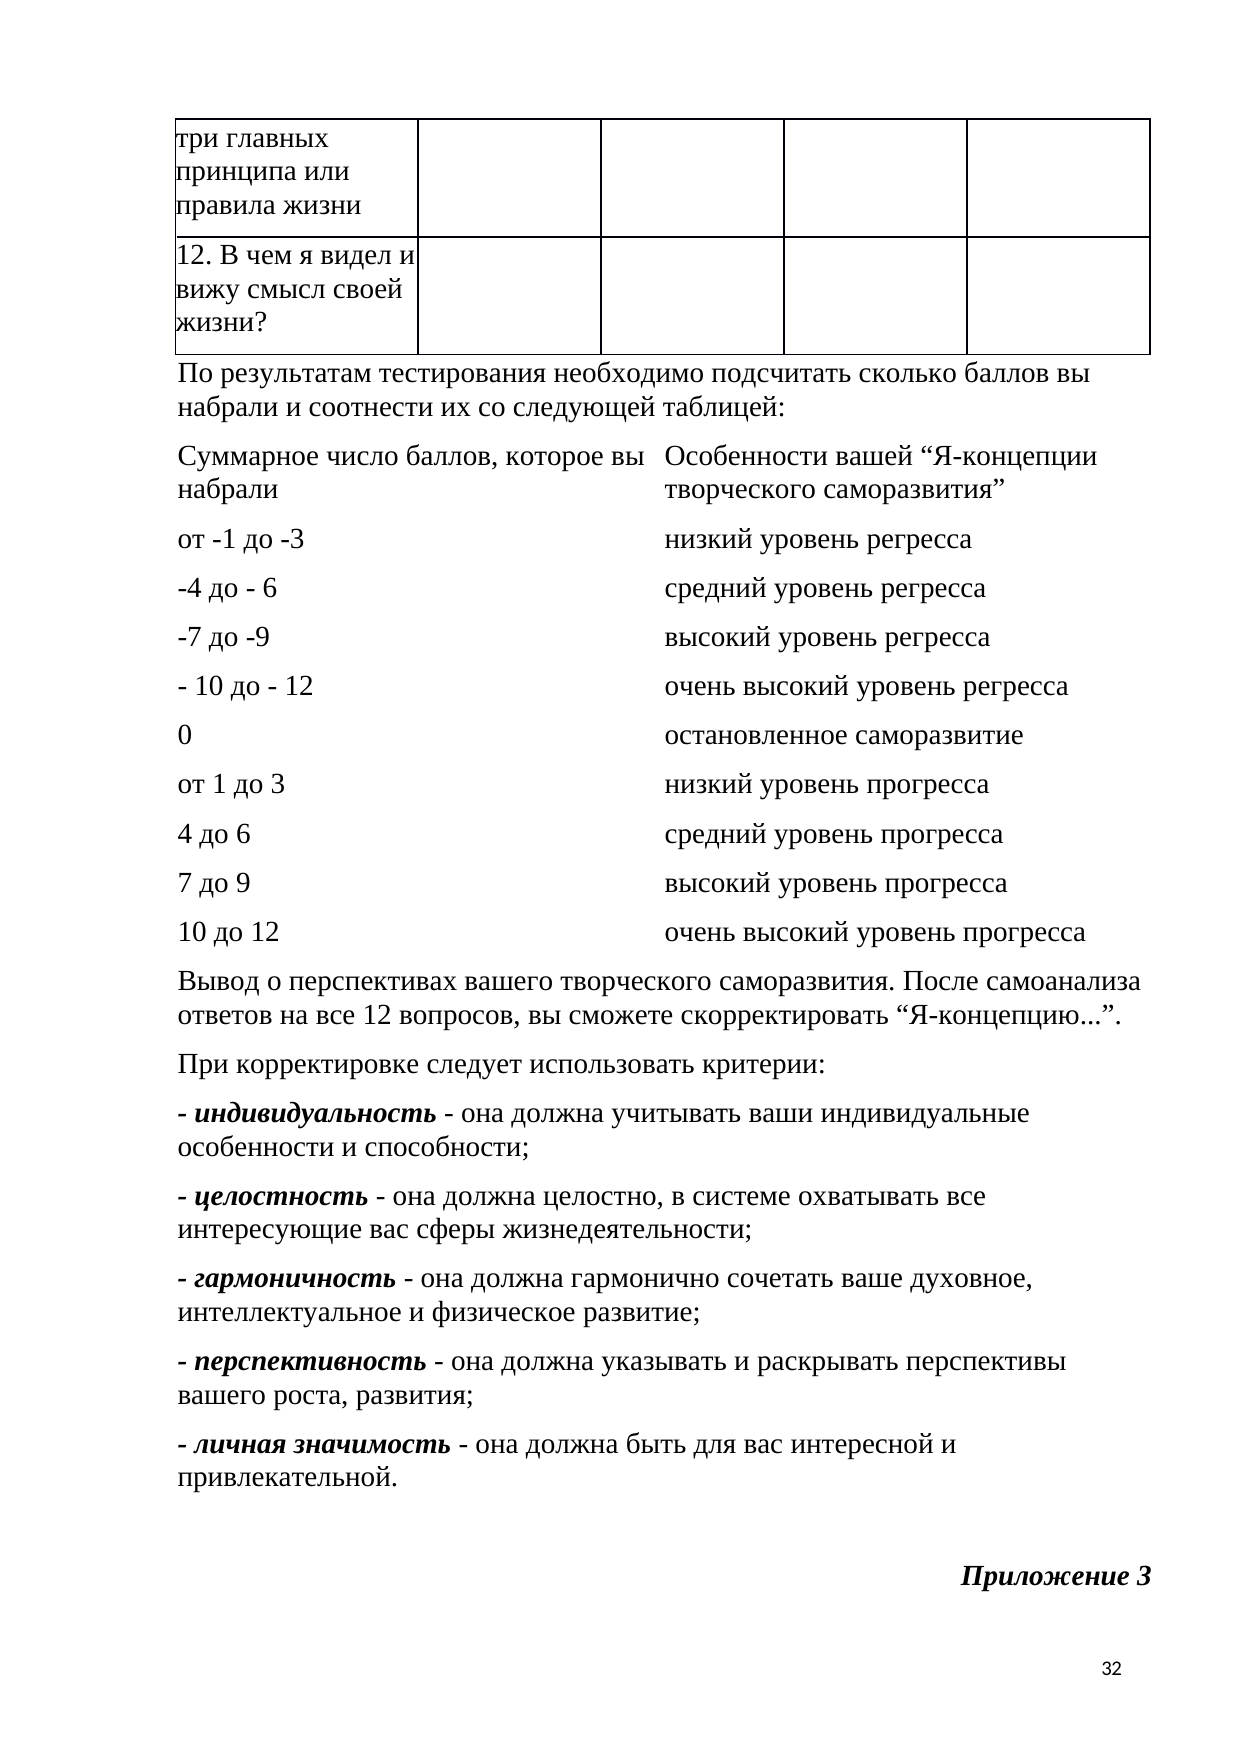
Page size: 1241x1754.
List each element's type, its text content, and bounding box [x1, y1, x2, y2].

table_cell -7 до -9 [177, 619, 664, 668]
text По результатам тестирования необходимо подсчитать сколько баллов вы набрали и соотнести их со следующей таблицей: [177, 355, 1152, 422]
table_cell от 1 до 3 [177, 767, 664, 816]
table_cell высокий уровень регресса [664, 619, 1152, 668]
table_cell [602, 238, 783, 354]
table_cell [785, 238, 966, 354]
table_cell [968, 238, 1149, 354]
table_header Особенности вашей “Я-концепции творческого саморазвития” [664, 438, 1152, 521]
table_cell [419, 120, 600, 236]
table_cell средний уровень регресса [664, 570, 1152, 619]
table_cell очень высокий уровень регресса [664, 668, 1152, 717]
text - личная значимость - она должна быть для вас интересной и привлекательной. [177, 1426, 1152, 1493]
table_cell 4 до 6 [177, 816, 664, 865]
text Вывод о перспективах вашего творческого саморазвития. После самоанализа ответов на все 12 вопросов, вы сможете скорректировать “Я-концепцию...”. [177, 963, 1152, 1030]
table_cell низкий уровень регресса [664, 521, 1152, 570]
table_cell 12. В чем я видел и вижу смысл своей жизни? [176, 237, 417, 354]
text - индивидуальность - она должна учитывать ваши индивидуальные особенности и способности; [177, 1095, 1152, 1162]
table_cell 10 до 12 [177, 914, 664, 963]
text - целостность - она должна целостно, в системе охватывать все интересующие вас сферы жизнедеятельности; [177, 1178, 1152, 1245]
table_cell средний уровень прогресса [664, 816, 1152, 865]
table_cell от -1 до -3 [177, 521, 664, 570]
table_cell [602, 120, 783, 236]
text - перспективность - она должна указывать и раскрывать перспективы вашего роста, развития; [177, 1343, 1152, 1410]
table_cell 7 до 9 [177, 865, 664, 914]
table_cell [419, 238, 600, 354]
table_cell очень высокий уровень прогресса [664, 914, 1152, 963]
table_cell 0 [177, 718, 664, 767]
table_cell - 10 до - 12 [177, 668, 664, 717]
table_cell [968, 120, 1149, 236]
table_cell высокий уровень прогресса [664, 865, 1152, 914]
table_cell [785, 120, 966, 236]
table_cell -4 до - 6 [177, 570, 664, 619]
table_cell остановленное саморазвитие [664, 718, 1152, 767]
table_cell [176, 120, 417, 236]
table_header Суммарное число баллов, которое вы набрали [177, 438, 664, 521]
text - гармоничность - она должна гармонично сочетать ваше духовное, интеллектуальное и физическое развитие; [177, 1261, 1152, 1328]
text При корректировке следует использовать критерии: [177, 1046, 1152, 1079]
table_cell низкий уровень прогресса [664, 767, 1152, 816]
text Приложение 3 [177, 1558, 1152, 1591]
